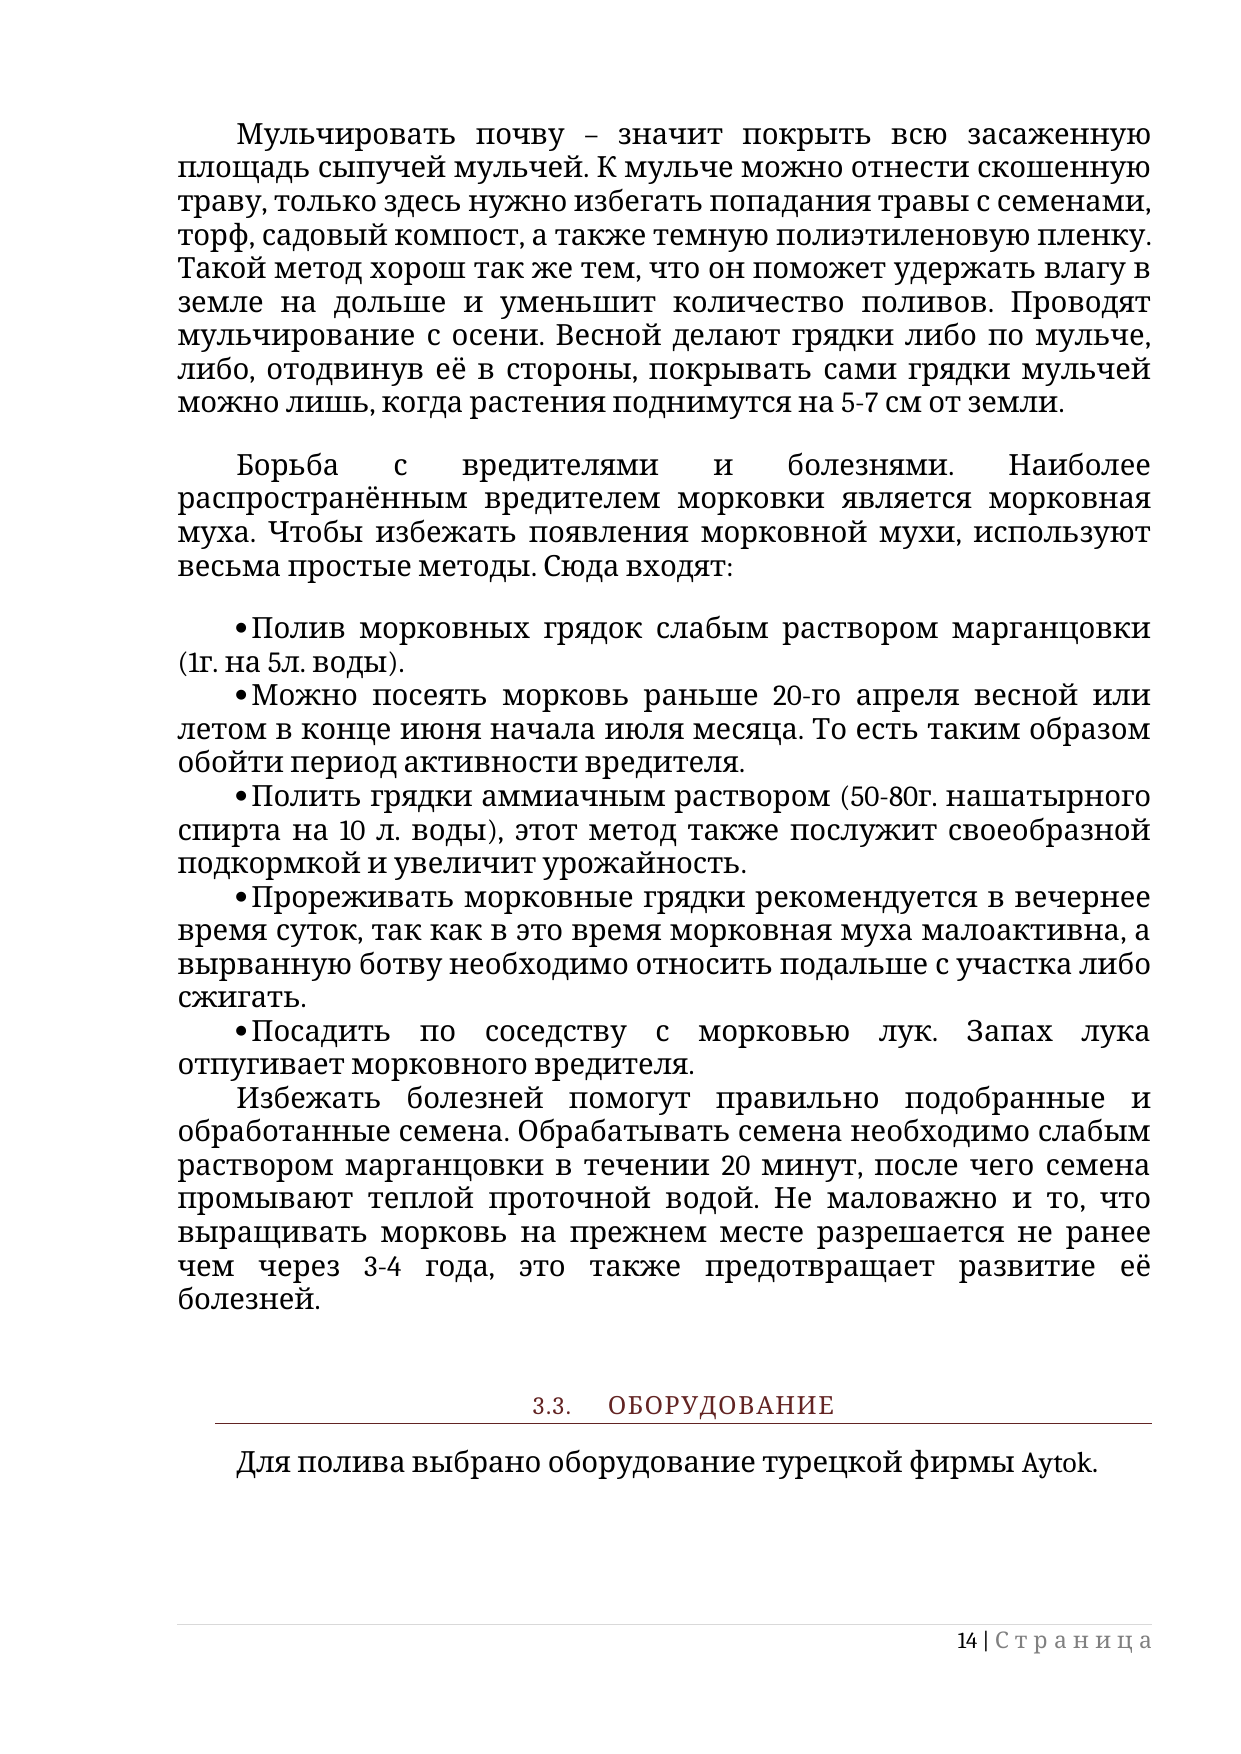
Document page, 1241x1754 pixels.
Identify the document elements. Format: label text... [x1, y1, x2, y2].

text Борьба с вредителями и болезнями. Наиболее распространённым вредителем морковки является морковная муха. Чтобы избежать появления морковной мухи, используют весьма простые методы. Сюда входят: [177, 449, 1152, 583]
subtitle Оборудование [215, 1392, 1152, 1423]
list Прореживать морковные грядки рекомендуется в вечернее время суток, так как в это время морковная муха малоактивна, а вырванную ботву необходимо относить подальше с участка либо сжигать. [177, 881, 1152, 1015]
text Мульчировать почву – значит покрыть всю засаженную площадь сыпучей мульчей. К мульче можно отнести скошенную траву, только здесь нужно избегать попадания травы с семенами, торф, садовый компост, а также темную полиэтиленовую пленку. Такой метод хорош так же тем, что он поможет удержать влагу в земле на дольше и уменьшит количество поливов. Проводят мульчирование с осени. Весной делают грядки либо по мульче, либо, отодвинув её в стороны, покрывать сами грядки мульчей можно лишь, когда растения поднимутся на 5-7 см от земли. [177, 118, 1152, 420]
list Полив морковных грядок слабым раствором марганцовки (1г. на 5л. воды). [177, 612, 1152, 679]
text Для полива выбрано оборудование турецкой фирмы Aytok. [177, 1446, 1152, 1480]
list Посадить по соседству с морковью лук. Запах лука отпугивает морковного вредителя. [177, 1015, 1152, 1082]
list Можно посеять морковь раньше 20-го апреля весной или летом в конце июня начала июля месяца. То есть таким образом обойти период активности вредителя. [177, 679, 1152, 780]
list Избежать болезней помогут правильно подобранные и обработанные семена. Обрабатывать семена необходимо слабым раствором марганцовки в течении 20 минут, после чего семена промывают теплой проточной водой. Не маловажно и то, что выращивать морковь на прежнем месте разрешается не ранее чем через 3-4 года, это также предотвращает развитие её болезней. [177, 1082, 1152, 1317]
list Полить грядки аммиачным раствором (50-80г. нашатырного спирта на 10 л. воды), этот метод также послужит своеобразной подкормкой и увеличит урожайность. [177, 780, 1152, 881]
